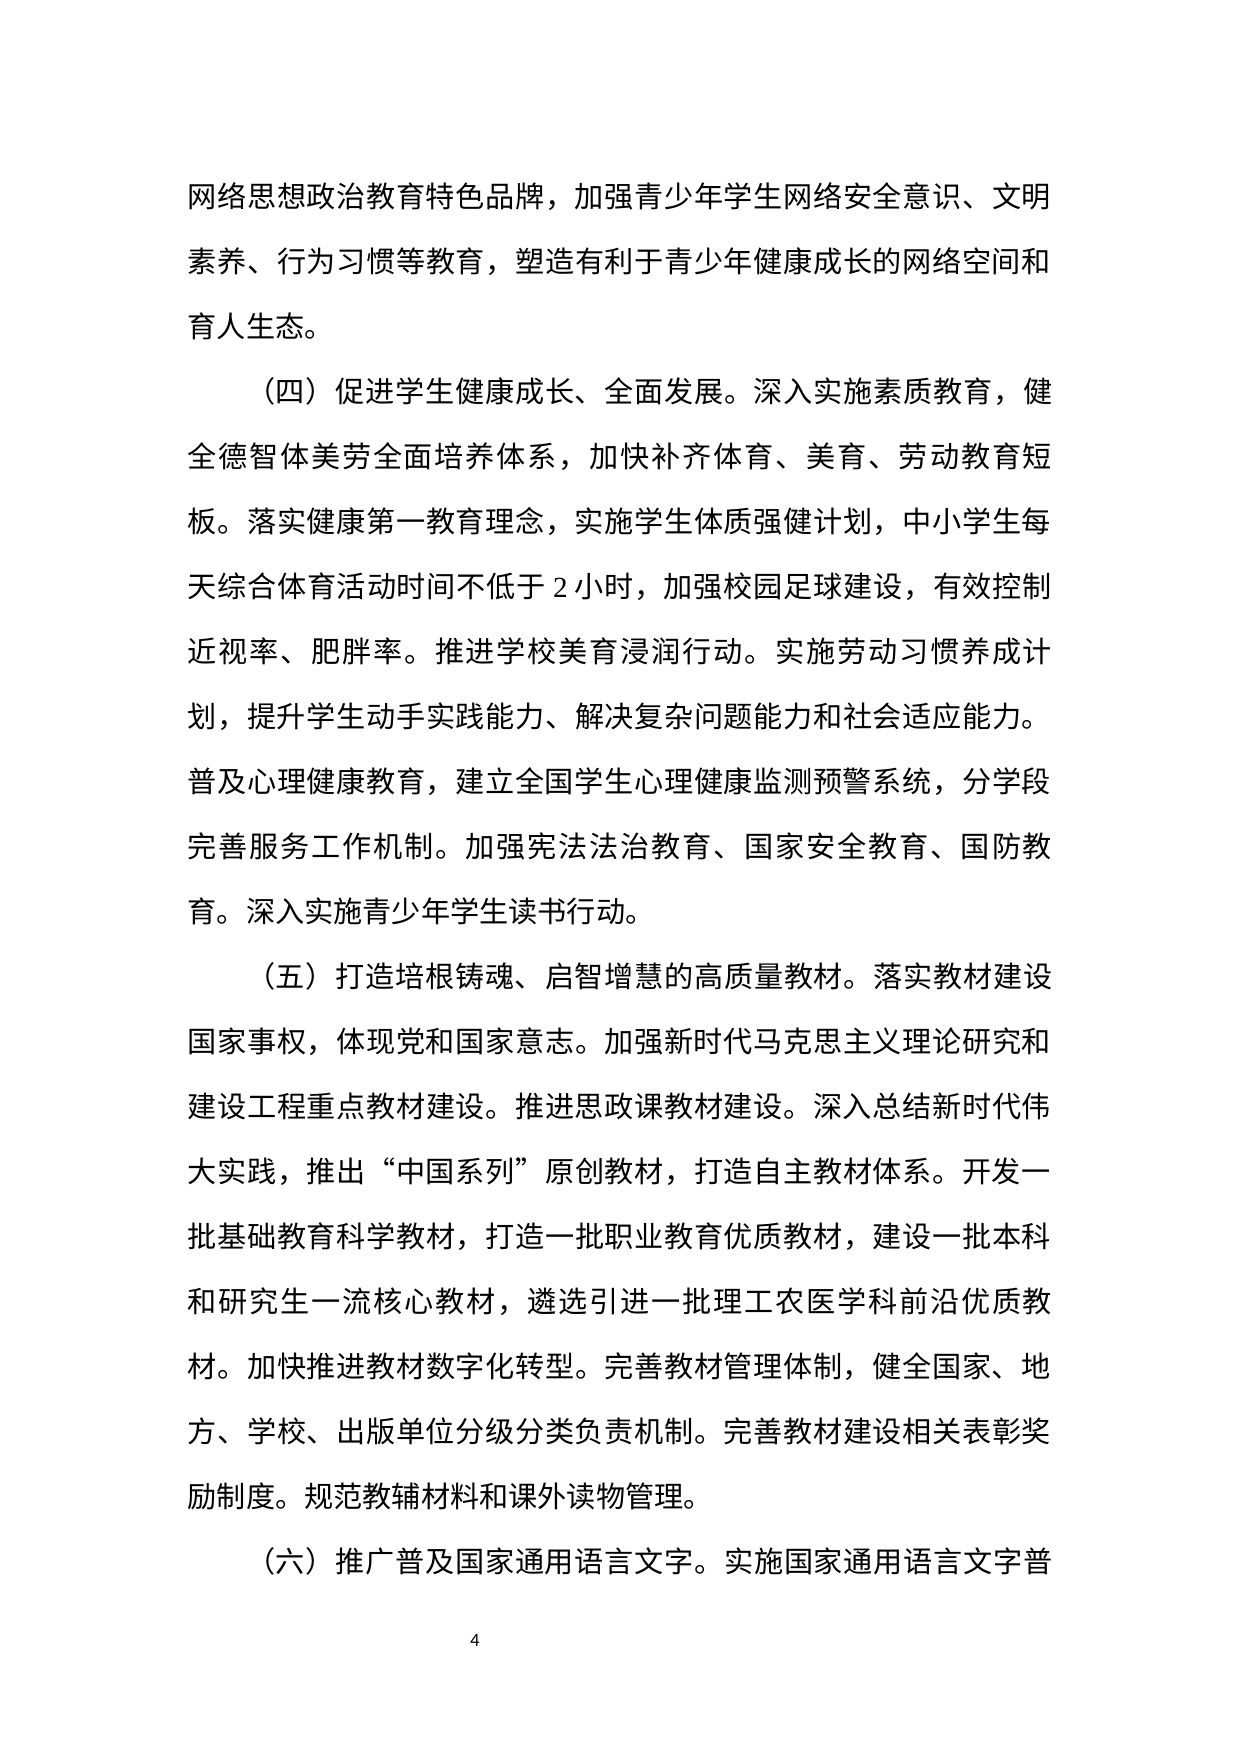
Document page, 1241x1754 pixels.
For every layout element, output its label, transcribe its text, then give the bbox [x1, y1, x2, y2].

text （四）促进学生健康成长、全面发展。深入实施素质教育，健全德智体美劳全面培养体系，加快补齐体育、美育、劳动教育短板。落实健康第一教育理念，实施学生体质强健计划，中小学生每天综合体育活动时间不低于2小时，加强校园足球建设，有效控制近视率、肥胖率。推进学校美育浸润行动。实施劳动习惯养成计划，提升学生动手实践能力、解决复杂问题能力和社会适应能力。普及心理健康教育，建立全国学生心理健康监测预警系统，分学段完善服务工作机制。加强宪法法治教育、国家安全教育、国防教育。深入实施青少年学生读书行动。 [187, 357, 1053, 942]
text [187, 1527, 1053, 1592]
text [187, 162, 1053, 357]
text （五）打造培根铸魂、启智增慧的高质量教材。落实教材建设国家事权，体现党和国家意志。加强新时代马克思主义理论研究和建设工程重点教材建设。推进思政课教材建设。深入总结新时代伟大实践，推出“中国系列”原创教材，打造自主教材体系。开发一批基础教育科学教材，打造一批职业教育优质教材，建设一批本科和研究生一流核心教材，遴选引进一批理工农医学科前沿优质教材。加快推进教材数字化转型。完善教材管理体制，健全国家、地方、学校、出版单位分级分类负责机制。完善教材建设相关表彰奖励制度。规范教辅材料和课外读物管理。 [187, 942, 1053, 1527]
